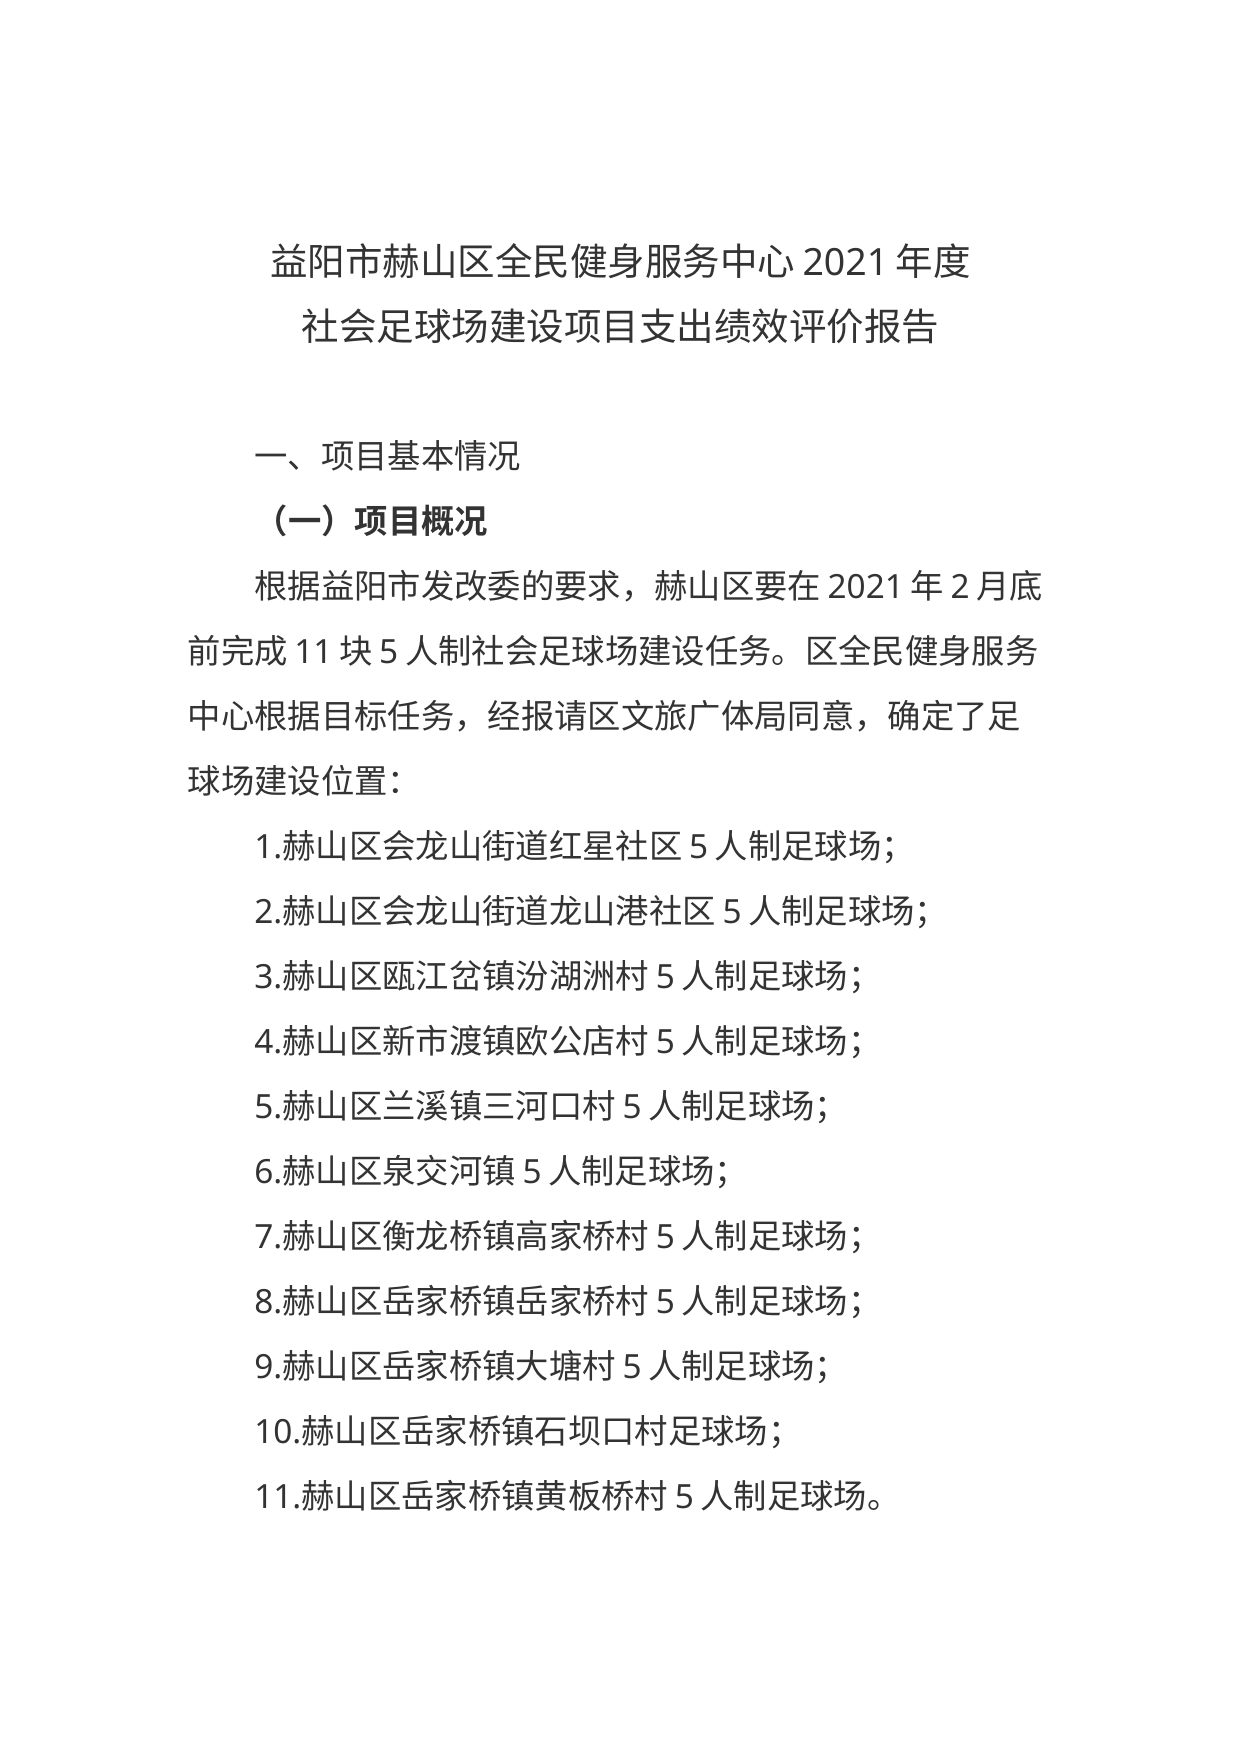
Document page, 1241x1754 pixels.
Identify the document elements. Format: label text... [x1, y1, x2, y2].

text 10.赫山区岳家桥镇石坝口村足球场； [187, 1397, 1053, 1462]
text 4.赫山区新市渡镇欧公店村5人制足球场； [187, 1007, 1053, 1072]
text 8.赫山区岳家桥镇岳家桥村5人制足球场； [187, 1267, 1053, 1332]
text 益阳市赫山区全民健身服务中心2021年度 [187, 227, 1053, 292]
text 11.赫山区岳家桥镇黄板桥村5人制足球场。 [187, 1462, 1053, 1527]
text 3.赫山区瓯江岔镇汾湖洲村5人制足球场； [187, 942, 1053, 1007]
text 1.赫山区会龙山街道红星社区5人制足球场； [187, 812, 1053, 877]
text 社会足球场建设项目支出绩效评价报告 [187, 292, 1053, 357]
text （一）项目概况 [187, 487, 1053, 552]
text 5.赫山区兰溪镇三河口村5人制足球场； [187, 1072, 1053, 1137]
text 7.赫山区衡龙桥镇高家桥村5人制足球场； [187, 1202, 1053, 1267]
text 一、项目基本情况 [187, 422, 1053, 487]
text 根据益阳市发改委的要求，赫山区要在2021年2月底前完成11块5人制社会足球场建设任务。区全民健身服务中心根据目标任务，经报请区文旅广体局同意，确定了足球场建设位置： [187, 552, 1053, 812]
text 6.赫山区泉交河镇5人制足球场； [187, 1137, 1053, 1202]
text 2.赫山区会龙山街道龙山港社区5人制足球场； [187, 877, 1053, 942]
text 9.赫山区岳家桥镇大塘村5人制足球场； [187, 1332, 1053, 1397]
